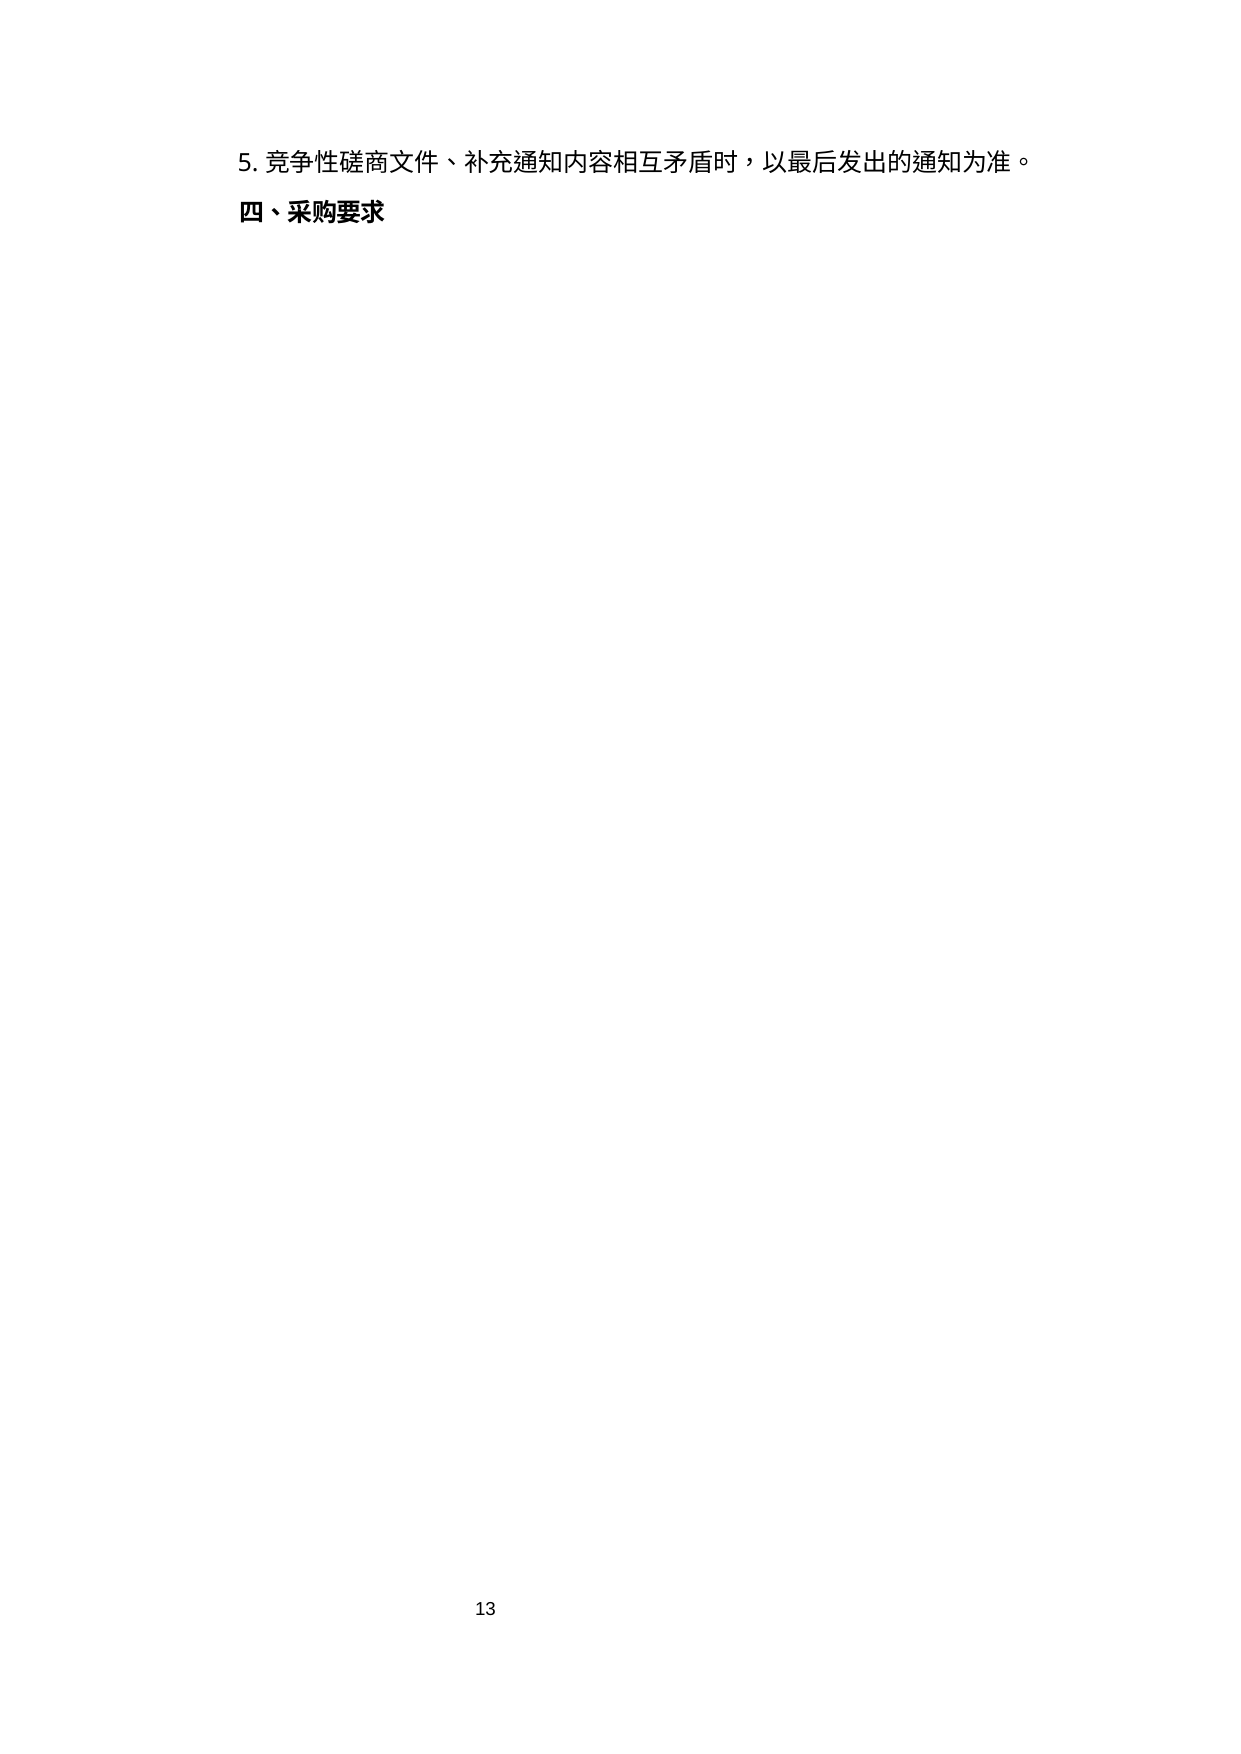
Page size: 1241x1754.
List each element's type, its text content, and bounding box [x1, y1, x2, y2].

text 5. 竞争性磋商文件、补充通知内容相互矛盾时，以最后发出的通知为准。 [237, 147, 1063, 178]
text 四、采购要求 [239, 197, 1063, 228]
